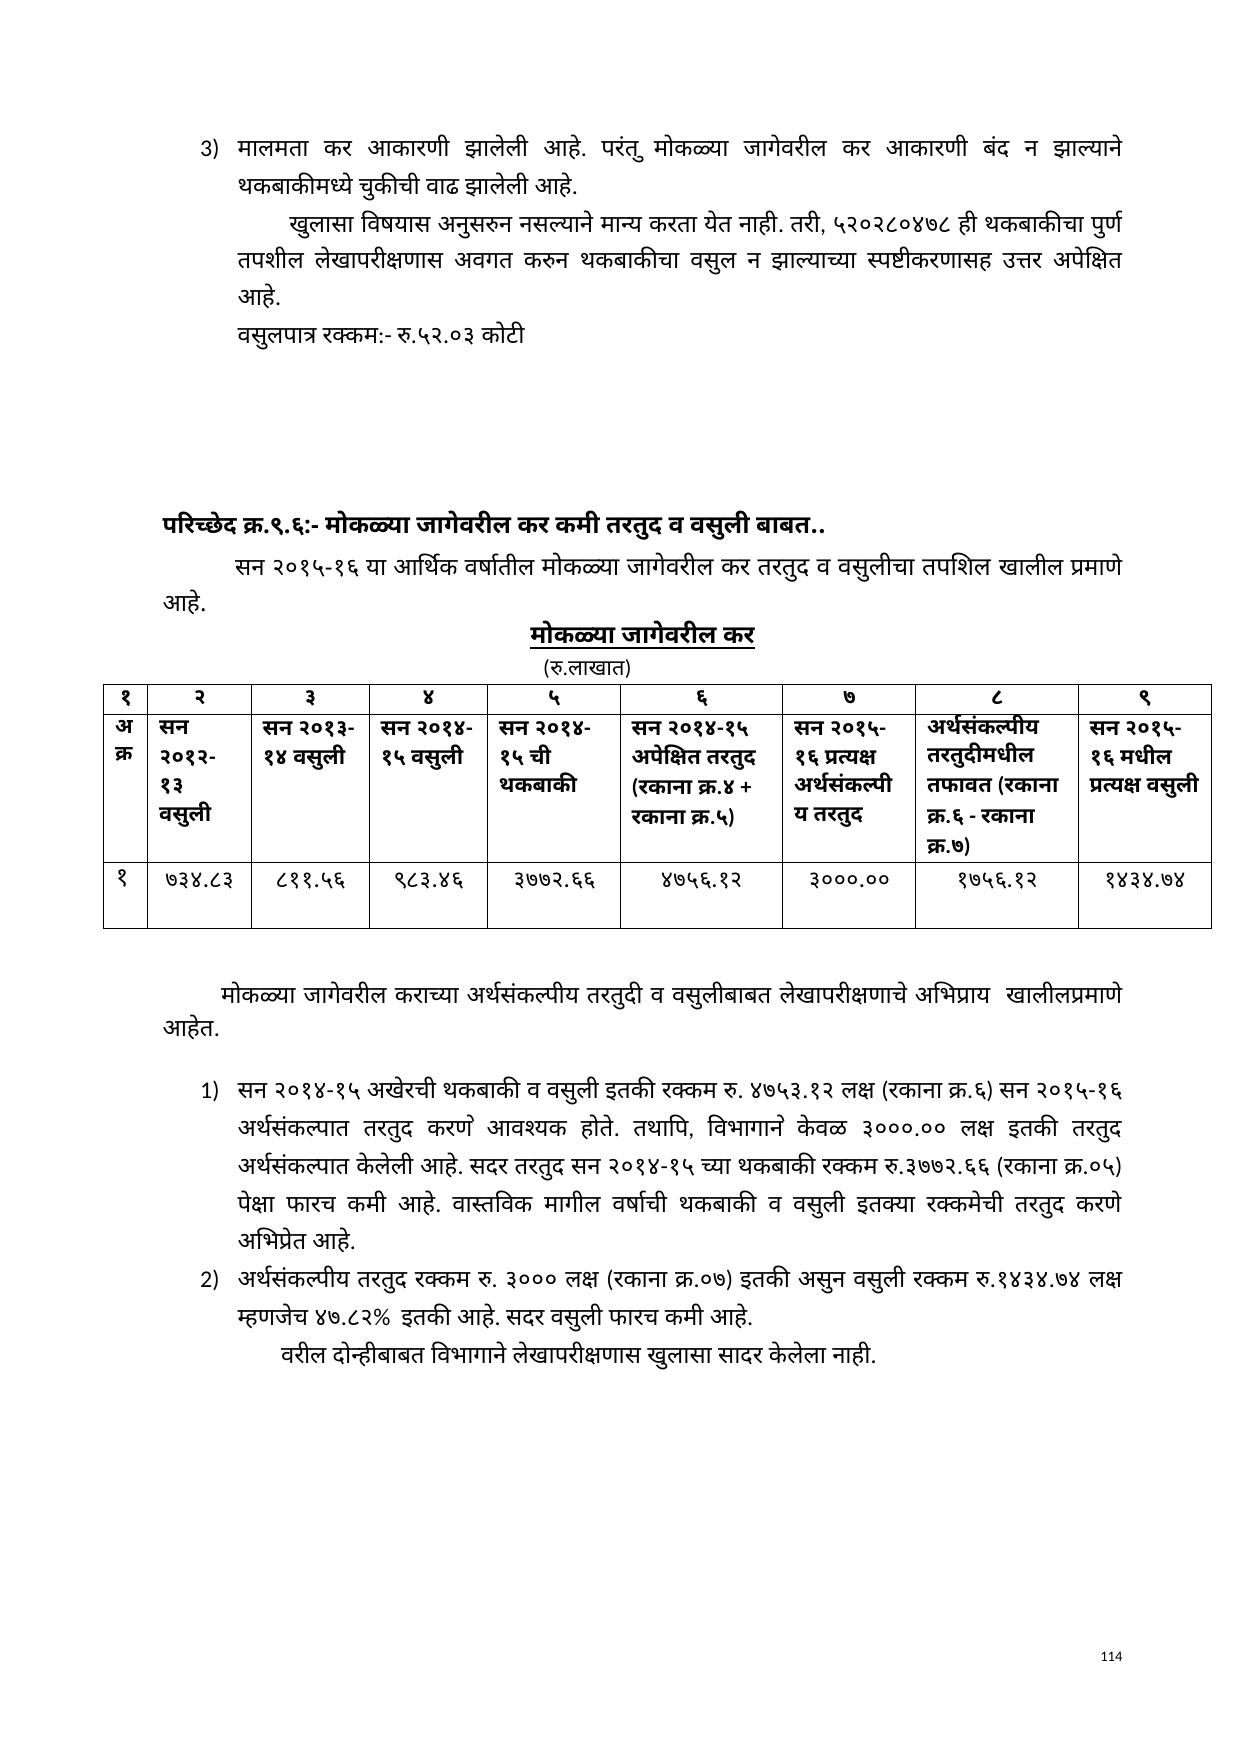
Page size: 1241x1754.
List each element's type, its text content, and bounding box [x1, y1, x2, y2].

text मोकळ्या जागेवरील कराच्या अर्थसंकल्पीय तरतुदी व वसुलीबाबत लेखापरीक्षणाचे अभिप्राय खालीलप्रमाणे आहेत. [162, 982, 1122, 1046]
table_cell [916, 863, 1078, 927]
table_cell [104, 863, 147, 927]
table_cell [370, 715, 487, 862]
text मोकळ्या जागेवरील कर [162, 621, 1122, 654]
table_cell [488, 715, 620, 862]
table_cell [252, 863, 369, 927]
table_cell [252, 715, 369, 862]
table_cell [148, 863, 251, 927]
list वरील दोन्हीबाबत विभागाने लेखापरीक्षणास खुलासा सादर केलेला नाही. [237, 1340, 1122, 1373]
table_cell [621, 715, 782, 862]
list सन २०१४-१५ अखेरची थकबाकी व वसुली इतकी रक्कम रु. ४७५३.१२ लक्ष (रकाना क्र.६) सन २०१५-१६ अर्थसंकल्पात तरतुद करणे आवश्यक होते. तथापि, विभागाने केवळ ३०००.०० लक्ष इतकी तरतुद अर्थसंकल्पात केलेली आहे. सदर तरतुद सन २०१४-१५ च्या थकबाकी रक्कम रु.३७७२.६६ (रकाना क्र.०५) पेक्षा फारच कमी आहे. वास्तविक मागील वर्षाची थकबाकी व वसुली इतक्या रक्कमेची तरतुद करणे अभिप्रेत आहे. [200, 1075, 1122, 1259]
text सन २०१५-१६ या आर्थिक वर्षातील मोकळ्या जागेवरील कर तरतुद व वसुलीचा तपशिल खालील प्रमाणे आहे. [162, 550, 1122, 621]
list खुलासा विषयास अनुसरुन नसल्याने मान्य करता येत नाही. तरी, ५२०२८०४७८ ही थकबाकीचा पुर्ण तपशील लेखापरीक्षणास अवगत करुन थकबाकीचा वसुल न झाल्याच्या स्पष्टीकरणासह उत्तर अपेक्षित आहे. [237, 209, 1122, 316]
list अर्थसंकल्पीय तरतुद रक्कम रु. ३००० लक्ष (रकाना क्र.०७) इतकी असुन वसुली रक्कम रु.१४३४.७४ लक्ष म्हणजेच ४७.८२% इतकी आहे. सदर वसुली फारच कमी आहे. [200, 1264, 1122, 1335]
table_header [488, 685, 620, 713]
text परिच्छेद क्र.९.६:- मोकळ्या जागेवरील कर कमी तरतुद व वसुली बाबत.. [162, 506, 1122, 544]
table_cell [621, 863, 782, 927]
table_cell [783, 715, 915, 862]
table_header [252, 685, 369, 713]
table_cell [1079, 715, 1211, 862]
text (रु.लाखात) [162, 654, 1122, 684]
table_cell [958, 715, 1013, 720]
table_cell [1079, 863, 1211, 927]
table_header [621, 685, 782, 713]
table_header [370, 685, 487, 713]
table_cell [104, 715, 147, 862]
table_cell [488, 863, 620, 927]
list मालमता कर आकारणी झालेली आहे. परंतु मोकळ्या जागेवरील कर आकारणी बंद न झाल्याने थकबाकीमध्ये चुकीची वाढ झालेली आहे. [200, 133, 1122, 204]
list वसुलपात्र रक्कम:- रु.५२.०३ कोटी [237, 321, 1122, 354]
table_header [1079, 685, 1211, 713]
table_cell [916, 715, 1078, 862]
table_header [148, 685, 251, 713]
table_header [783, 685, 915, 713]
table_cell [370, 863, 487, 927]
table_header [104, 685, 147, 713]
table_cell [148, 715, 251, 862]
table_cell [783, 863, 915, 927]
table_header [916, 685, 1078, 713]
